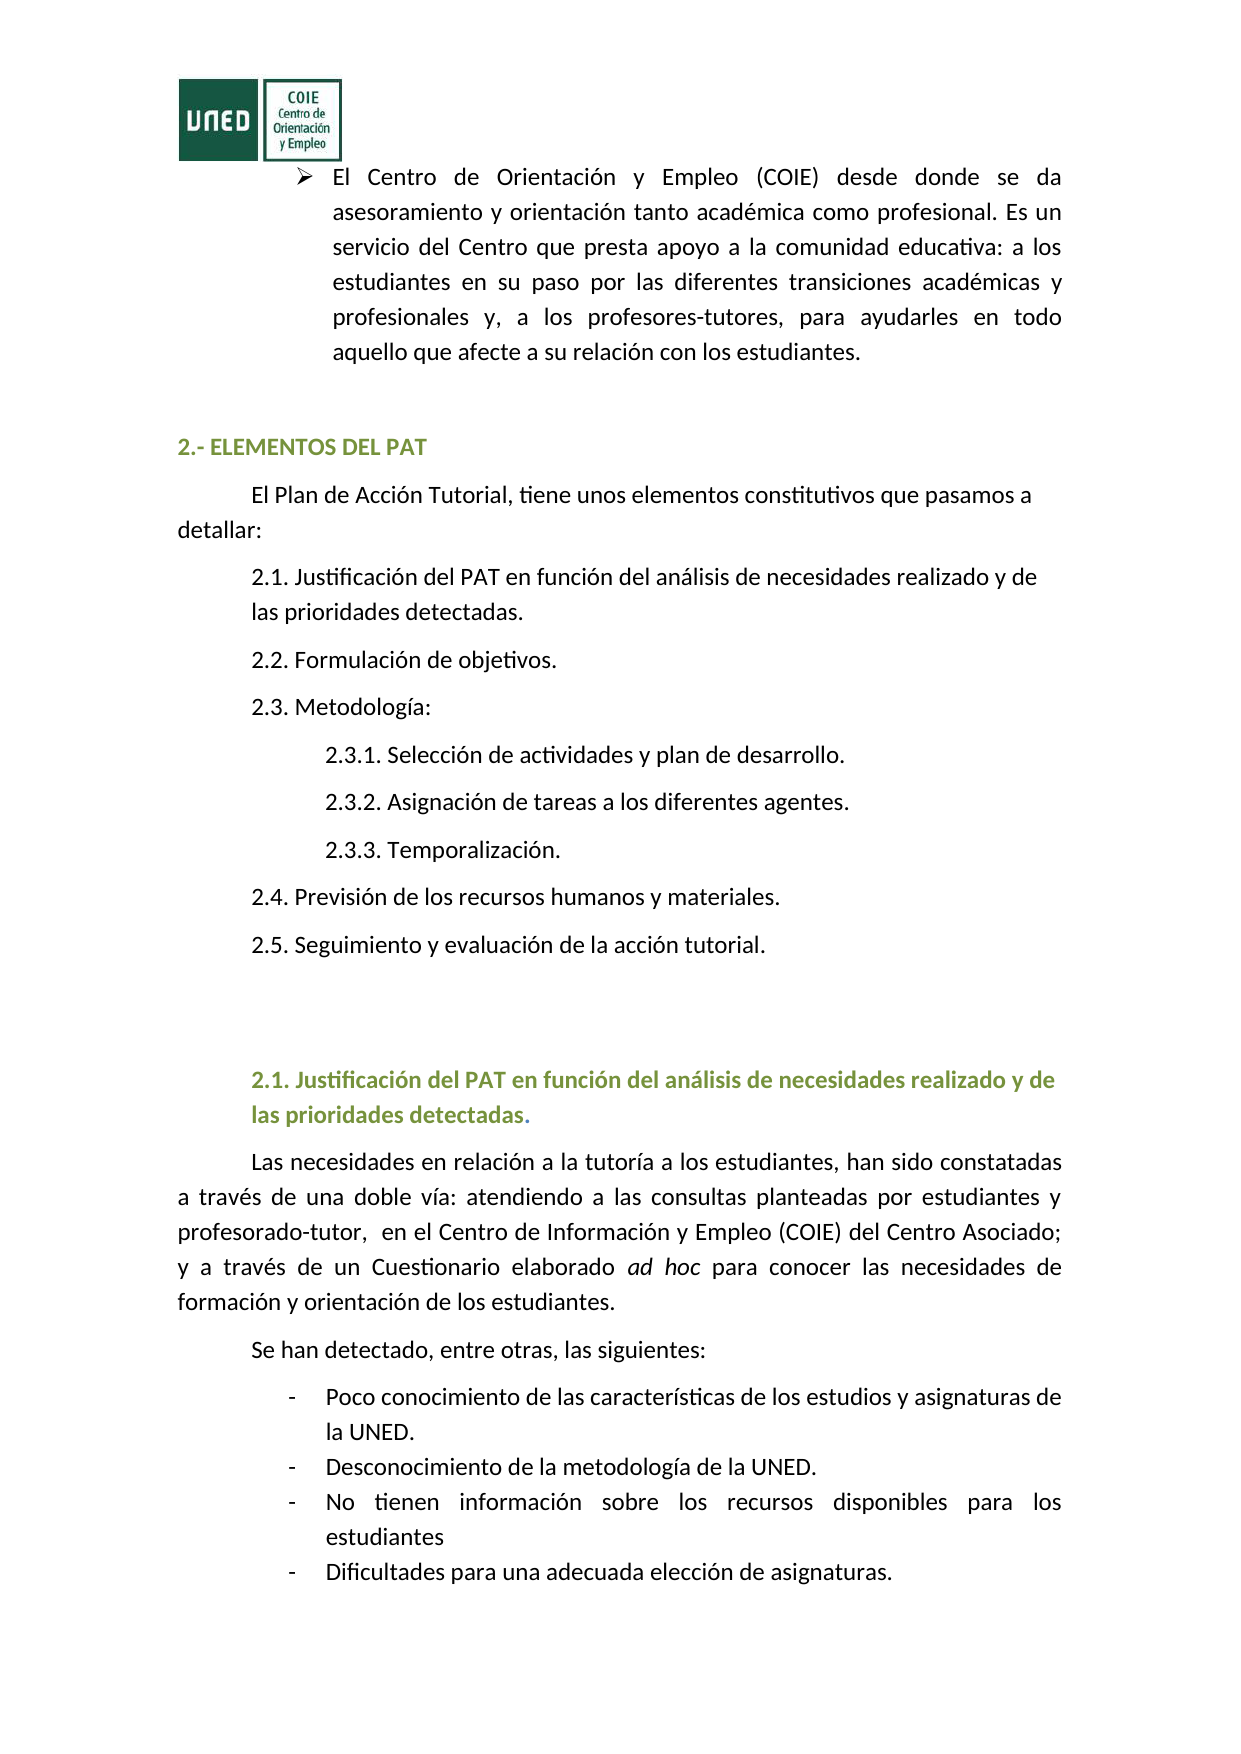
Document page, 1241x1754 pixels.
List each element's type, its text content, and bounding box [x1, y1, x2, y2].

text Se han detectado, entre otras, las siguientes: [177, 1334, 1063, 1364]
text 2.3.1. Selección de actividades y plan de desarrollo. [177, 739, 1063, 769]
text 2.3. Metodología: [177, 691, 1063, 722]
list Poco conocimiento de las características de los estudios y asignaturas de la UNED. [288, 1381, 1063, 1447]
text 2.3.3. Temporalización. [177, 834, 1063, 864]
picture [177, 73, 343, 162]
text Las necesidades en relación a la tutoría a los estudiantes, han sido constatadas a través de una doble vía: atendiendo a las consultas planteadas por estudiantes y profesorado-tutor, en el Centro de Información y Empleo (COIE) del Centro Asociado; y a través de un Cuestionario elaborado ad hoc para conocer las necesidades de formación y orientación de los estudiantes. [177, 1146, 1063, 1317]
list No tienen información sobre los recursos disponibles para los estudiantes [288, 1486, 1063, 1552]
text 2.3.2. Asignación de tareas a los diferentes agentes. [177, 786, 1063, 817]
text 2.1. Justificación del PAT en función del análisis de necesidades realizado y de las prioridades detectadas. [177, 1064, 1063, 1129]
text El Plan de Acción Tutorial, tiene unos elementos constitutivos que pasamos a detallar: [177, 479, 1063, 544]
text 2.4. Previsión de los recursos humanos y materiales. [177, 881, 1063, 912]
text 2.- ELEMENTOS DEL PAT [177, 431, 1063, 462]
list Dificultades para una adecuada elección de asignaturas. [288, 1556, 1063, 1587]
list Desconocimiento de la metodología de la UNED. [288, 1451, 1063, 1482]
text 2.5. Seguimiento y evaluación de la acción tutorial. [177, 929, 1063, 959]
list El Centro de Orientación y Empleo (COIE) desde donde se da asesoramiento y orientación tanto académica como profesional. Es un servicio del Centro que presta apoyo a la comunidad educativa: a los estudiantes en su paso por las diferentes transiciones académicas y profesionales y, a los profesores-tutores, para ayudarles en todo aquello que afecte a su relación con los estudiantes. [295, 161, 1063, 367]
text 2.1. Justificación del PAT en función del análisis de necesidades realizado y de las prioridades detectadas. [177, 561, 1063, 627]
text 2.2. Formulación de objetivos. [177, 644, 1063, 674]
